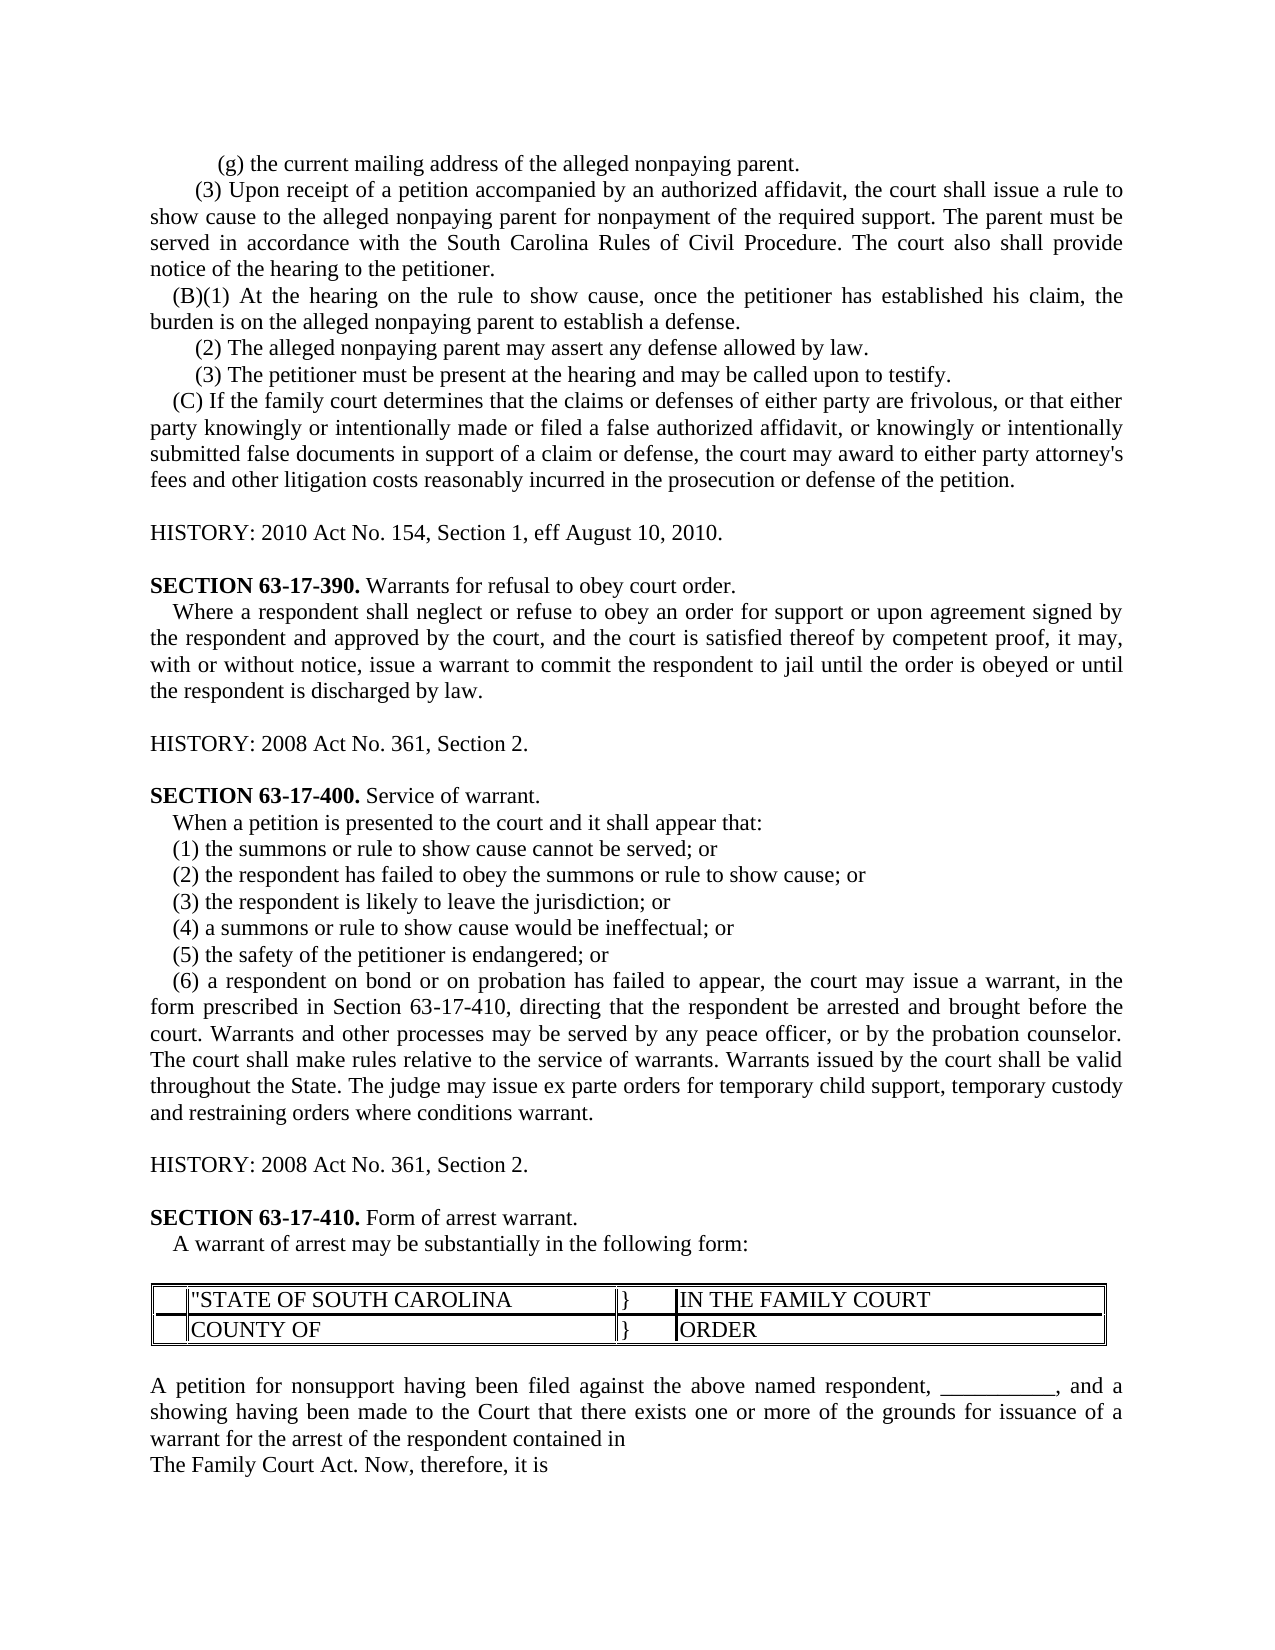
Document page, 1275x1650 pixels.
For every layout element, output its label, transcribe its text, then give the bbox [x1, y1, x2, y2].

table_cell ORDER [676, 1313, 1105, 1342]
text (3) The petitioner must be present at the hearing and may be called upon to testify. [150, 361, 1125, 387]
text HISTORY: 2008 Act No. 361, Section 2. [150, 1151, 1125, 1178]
table_cell } [617, 1287, 676, 1313]
table_cell [152, 1313, 187, 1342]
text SECTION 63-17-390. Warrants for refusal to obey court order. [150, 572, 1125, 598]
text HISTORY: 2008 Act No. 361, Section 2. [150, 730, 1125, 756]
text A warrant of arrest may be substantially in the following form: [150, 1231, 1125, 1257]
table_cell IN THE FAMILY COURT [676, 1287, 1104, 1313]
text Where a respondent shall neglect or refuse to obey an order for support or upon agreement signed by the respondent and approved by the court, and the court is satisfied thereof by competent proof, it may, with or without notice, issue a warrant to commit the respondent to jail until the order is obeyed or until the respondent is discharged by law. [150, 598, 1125, 703]
text (g) the current mailing address of the alleged nonpaying parent. [150, 150, 1125, 176]
text SECTION 63-17-410. Form of arrest warrant. [150, 1204, 1125, 1231]
text (2) The alleged nonpaying parent may assert any defense allowed by law. [150, 334, 1125, 361]
text (5) the safety of the petitioner is endangered; or [150, 941, 1125, 967]
text SECTION 63-17-400. Service of warrant. [150, 782, 1125, 809]
text (B)(1) At the hearing on the rule to show cause, once the petitioner has established his claim, the burden is on the alleged nonpaying parent to establish a defense. [150, 282, 1125, 334]
table_cell COUNTY OF [188, 1316, 617, 1342]
table_cell } [617, 1316, 676, 1342]
text (2) the respondent has failed to obey the summons or rule to show cause; or [150, 862, 1125, 888]
text A petition for nonsupport having been filed against the above named respondent, __________, and a showing having been made to the Court that there exists one or more of the grounds for issuance of a warrant for the arrest of the respondent contained in [150, 1372, 1125, 1451]
text (6) a respondent on bond or on probation has failed to appear, the court may issue a warrant, in the form prescribed in Section 63-17-410, directing that the respondent be arrested and brought before the court. Warrants and other processes may be served by any peace officer, or by the probation counselor. The court shall make rules relative to the service of warrants. Warrants issued by the court shall be valid throughout the State. The judge may issue ex parte orders for temporary child support, temporary custody and restraining orders where conditions warrant. [150, 967, 1125, 1125]
text HISTORY: 2010 Act No. 154, Section 1, eff August 10, 2010. [150, 519, 1125, 545]
text (3) the respondent is likely to leave the jurisdiction; or [150, 888, 1125, 914]
text (3) Upon receipt of a petition accompanied by an authorized affidavit, the court shall issue a rule to show cause to the alleged nonpaying parent for nonpayment of the required support. The parent must be served in accordance with the South Carolina Rules of Civil Procedure. The court also shall provide notice of the hearing to the petitioner. [150, 176, 1125, 282]
table_cell [154, 1287, 187, 1313]
text When a petition is presented to the court and it shall appear that: [150, 809, 1125, 835]
text (C) If the family court determines that the claims or defenses of either party are frivolous, or that either party knowingly or intentionally made or filed a false authorized affidavit, or knowingly or intentionally submitted false documents in support of a claim or defense, the court may award to either party attorney's fees and other litigation costs reasonably incurred in the prosecution or defense of the petition. [150, 387, 1125, 493]
table_cell "STATE OF SOUTH CAROLINA [188, 1287, 617, 1313]
text (4) a summons or rule to show cause would be ineffectual; or [150, 914, 1125, 941]
text (1) the summons or rule to show cause cannot be served; or [150, 835, 1125, 862]
text The Family Court Act. Now, therefore, it is [150, 1451, 1125, 1477]
